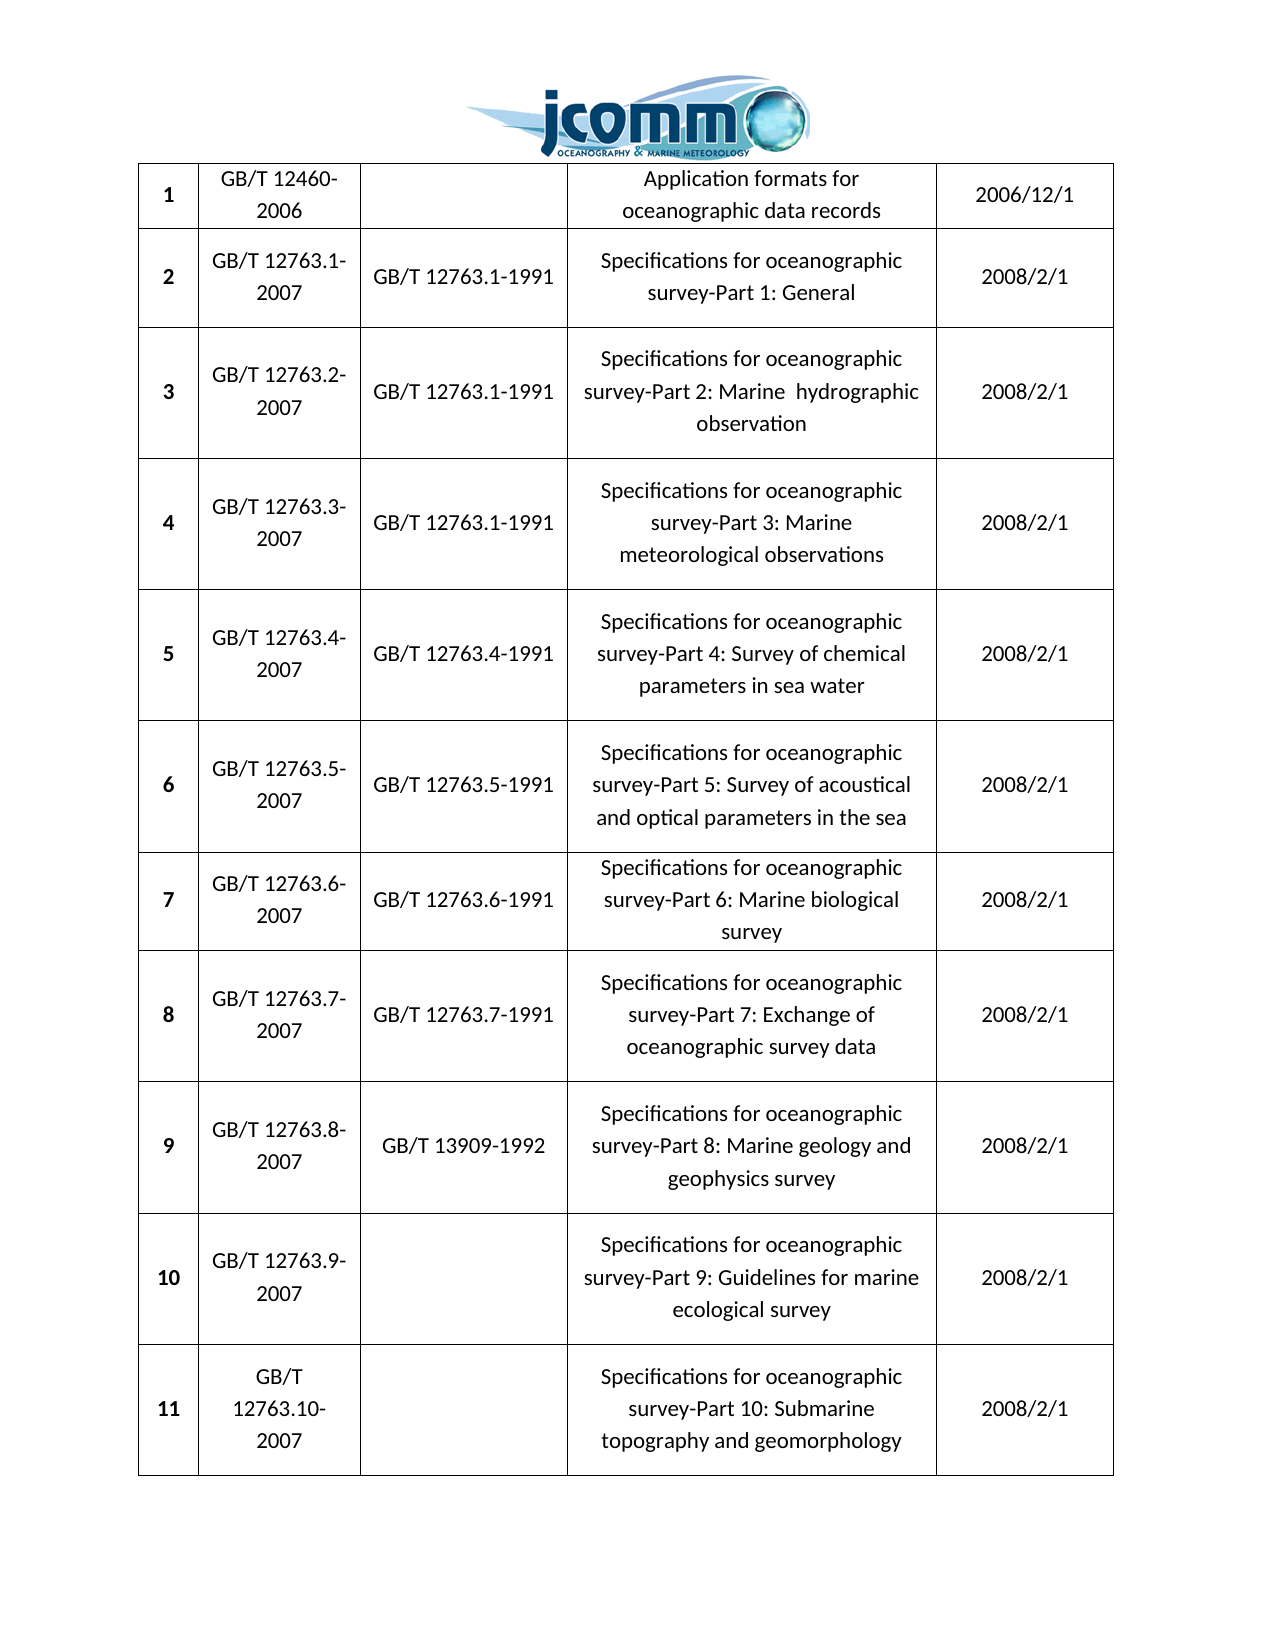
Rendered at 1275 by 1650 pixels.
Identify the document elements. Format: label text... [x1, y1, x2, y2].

table_cell GB/T 12763.9-2007 [199, 1214, 360, 1344]
table_cell 2008/2/1 [937, 459, 1113, 589]
table_cell [361, 1345, 567, 1475]
table_cell GB/T 12763.3-2007 [199, 459, 360, 589]
table_cell 2008/2/1 [937, 328, 1113, 458]
table_cell 3 [139, 328, 198, 458]
table_cell [361, 164, 567, 228]
table_cell 2008/2/1 [937, 229, 1113, 327]
table_cell 2008/2/1 [937, 1345, 1113, 1475]
table_cell 9 [139, 1082, 198, 1212]
table_cell GB/T 12763.2-2007 [199, 328, 360, 458]
picture [465, 75, 810, 163]
table_cell GB/T 12763.4-2007 [199, 590, 360, 720]
table_cell GB/T 13909-1992 [361, 1082, 567, 1212]
table_cell 7 [139, 853, 198, 950]
table_cell Specifications for oceanographic survey-Part 4: Survey of chemical parameters in sea water [568, 590, 936, 720]
table_cell 4 [139, 459, 198, 589]
table_cell Application formats for oceanographic data records [568, 164, 936, 228]
table_cell 6 [139, 721, 198, 852]
table_cell 2008/2/1 [937, 1214, 1113, 1344]
table_cell 2008/2/1 [937, 721, 1113, 852]
table_cell GB/T 12763.5-2007 [199, 721, 360, 852]
table_cell 5 [139, 590, 198, 720]
table_cell GB/T 12763.6-2007 [199, 853, 360, 950]
table_cell Specifications for oceanographic survey-Part 8: Marine geology and geophysics survey [568, 1082, 936, 1212]
table_cell GB/T 12460-2006 [199, 164, 360, 228]
table_cell Specifications for oceanographic survey-Part 1: General [568, 229, 936, 327]
table_cell Specifications for oceanographic survey-Part 3: Marine meteorological observations [568, 459, 936, 589]
table_cell GB/T 12763.7-2007 [199, 951, 360, 1081]
table_cell Specifications for oceanographic survey-Part 5: Survey of acoustical and optical parameters in the sea [568, 721, 936, 852]
table_cell 11 [139, 1345, 198, 1475]
table_cell Specifications for oceanographic survey-Part 10: Submarine topography and geomorphology [568, 1345, 936, 1475]
table_cell GB/T 12763.1-1991 [361, 459, 567, 589]
table_cell Specifications for oceanographic survey-Part 9: Guidelines for marine ecological survey [568, 1214, 936, 1344]
table_cell GB/T 12763.8-2007 [199, 1082, 360, 1212]
table_cell GB/T 12763.10-2007 [199, 1345, 360, 1475]
table_cell [361, 1214, 567, 1344]
table_cell Specifications for oceanographic survey-Part 6: Marine biological survey [568, 853, 936, 950]
table_cell GB/T 12763.1-1991 [361, 229, 567, 327]
table_cell 2006/12/1 [937, 164, 1113, 228]
table_cell 2008/2/1 [937, 590, 1113, 720]
table_cell 1 [139, 164, 198, 228]
table_cell GB/T 12763.4-1991 [361, 590, 567, 720]
table_cell GB/T 12763.1-1991 [361, 328, 567, 458]
table_cell 2008/2/1 [937, 951, 1113, 1081]
table_cell GB/T 12763.7-1991 [361, 951, 567, 1081]
table_cell 2 [139, 229, 198, 327]
table_cell Specifications for oceanographic survey-Part 2: Marine hydrographic observation [568, 328, 936, 458]
table_cell 2008/2/1 [937, 853, 1113, 950]
table_cell 2008/2/1 [937, 1082, 1113, 1212]
table_cell 10 [139, 1214, 198, 1344]
table_cell GB/T 12763.5-1991 [361, 721, 567, 852]
table_cell Specifications for oceanographic survey-Part 7: Exchange of oceanographic survey data [568, 951, 936, 1081]
table_cell 8 [139, 951, 198, 1081]
table_cell GB/T 12763.1-2007 [199, 229, 360, 327]
table_cell GB/T 12763.6-1991 [361, 853, 567, 950]
